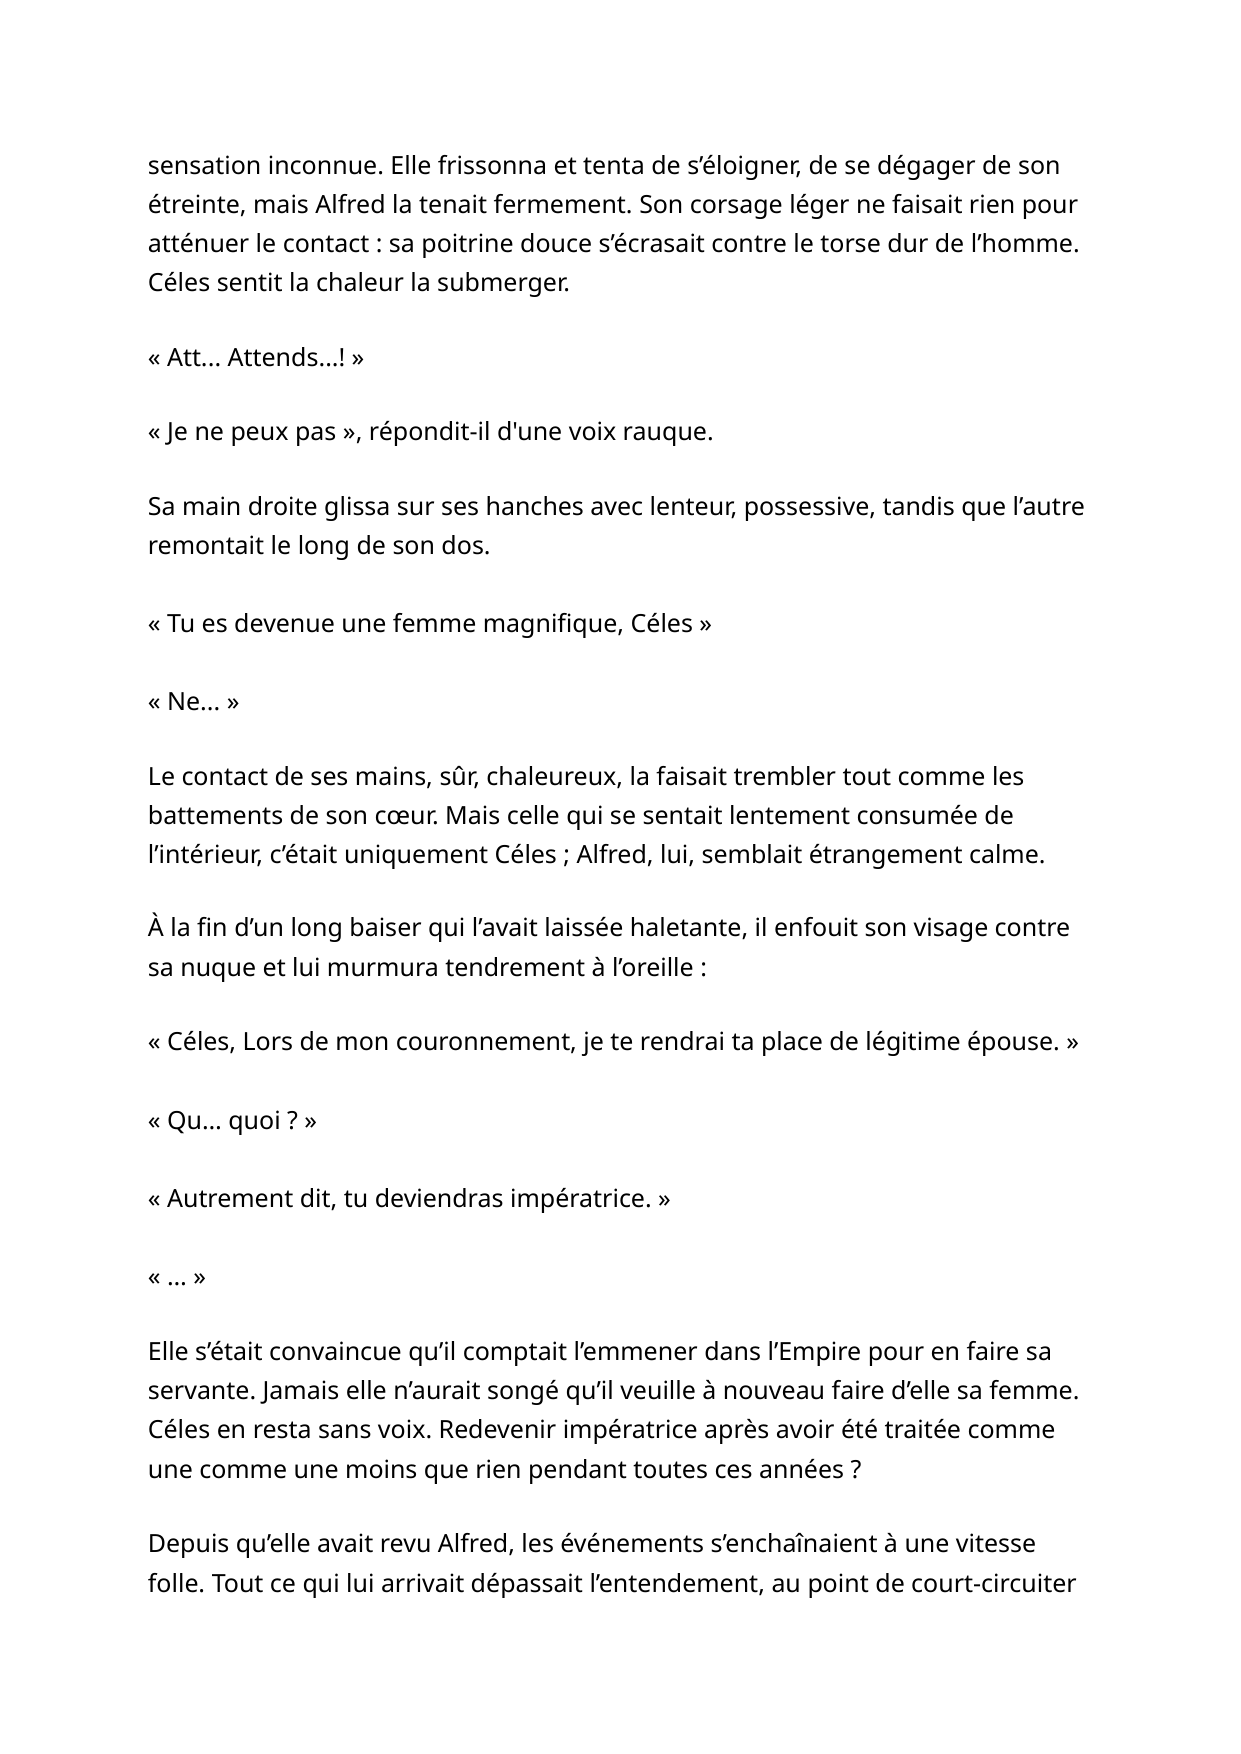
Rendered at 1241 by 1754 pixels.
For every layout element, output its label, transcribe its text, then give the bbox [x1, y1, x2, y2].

text « Att... Attends...! » [148, 339, 1093, 373]
text Sa main droite glissa sur ses hanches avec lenteur, possessive, tandis que l’autre remontait le long de son dos. [148, 488, 1093, 561]
text « Tu es devenue une femme magnifique, Céles » [148, 606, 1093, 640]
text « Qu… quoi ? » [148, 1063, 1093, 1136]
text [148, 1491, 1093, 1599]
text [148, 148, 1093, 299]
text Elle s’était convaincue qu’il comptait l’emmener dans l’Empire pour en faire sa servante. Jamais elle n’aurait songé qu’il veuille à nouveau faire d’elle sa femme. Céles en resta sans voix. Redevenir impératrice après avoir été traitée comme une comme une moins que rien pendant toutes ces années ? [148, 1298, 1093, 1485]
text Le contact de ses mains, sûr, chaleureux, la faisait trembler tout comme les battements de son cœur. Mais celle qui se sentait lentement consumée de l’intérieur, c’était uniquement Céles ; Alfred, lui, semblait étrangement calme. [148, 758, 1093, 906]
text « Autrement dit, tu deviendras impératrice. » [148, 1142, 1093, 1215]
text « Ne... » [148, 684, 1093, 718]
text « Céles, Lors de mon couronnement, je te rendrai ta place de légitime épouse. » [148, 988, 1093, 1058]
text « … » [148, 1220, 1093, 1293]
text « Je ne peux pas », répondit-il d'une voix rauque. [148, 378, 1093, 448]
text À la fin d’un long baiser qui l’avait laissée haletante, il enfouit son visage contre sa nuque et lui murmura tendrement à l’oreille : [148, 910, 1093, 983]
